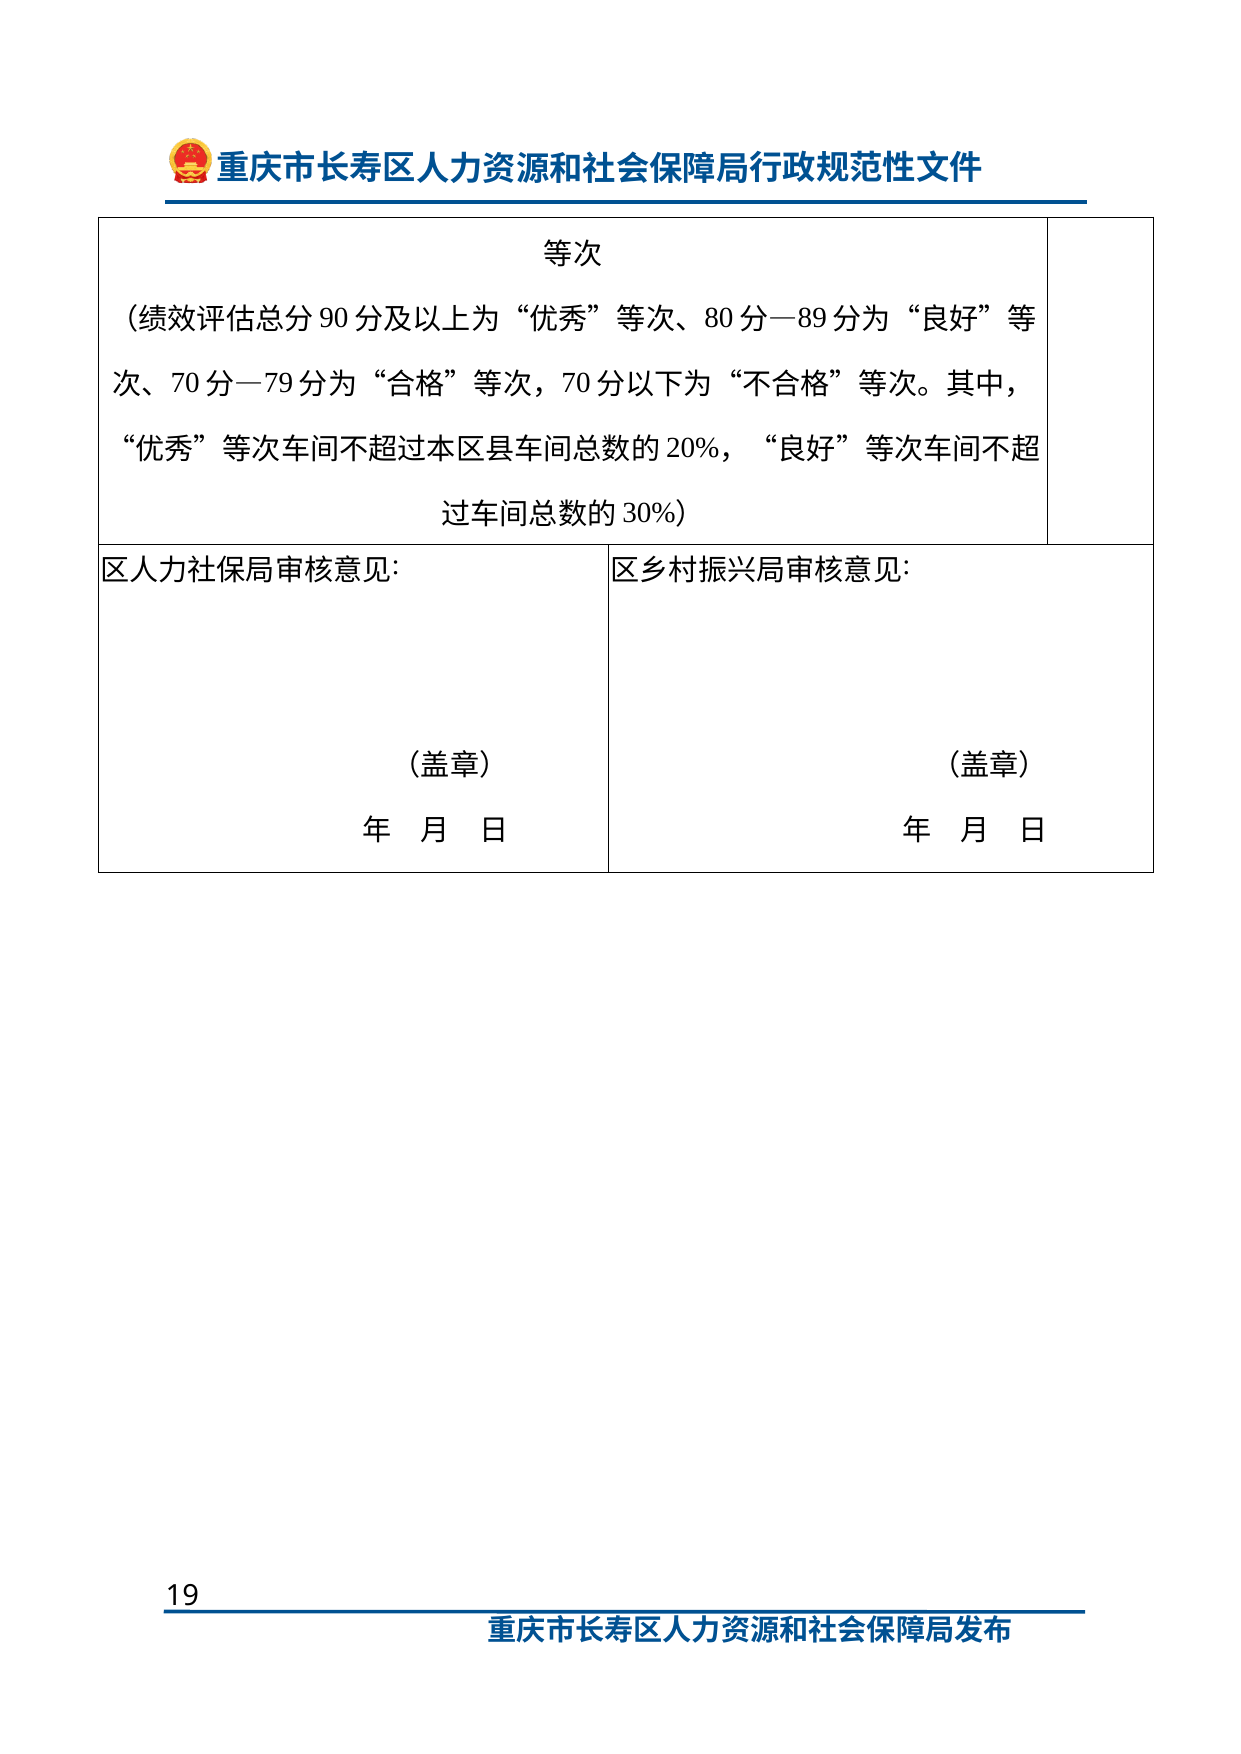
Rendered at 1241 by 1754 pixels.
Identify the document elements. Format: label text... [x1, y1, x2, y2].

table_cell 等次 （绩效评估总分90分及以上为“优秀”等次、80分—89分为“良好”等次、70分—79分为“合格”等次，70分以下为“不合格”等次。其中，“优秀”等次车间不超过本区县车间总数的20%，“良好”等次车间不超过车间总数的30%） [99, 218, 1047, 544]
table_cell [1048, 218, 1153, 544]
table_cell 区人力社保局审核意见: （盖章） 年 月 日 [99, 545, 608, 872]
picture [165, 136, 216, 187]
table_cell 区乡村振兴局审核意见: （盖章） 年 月 日 [609, 545, 1153, 872]
